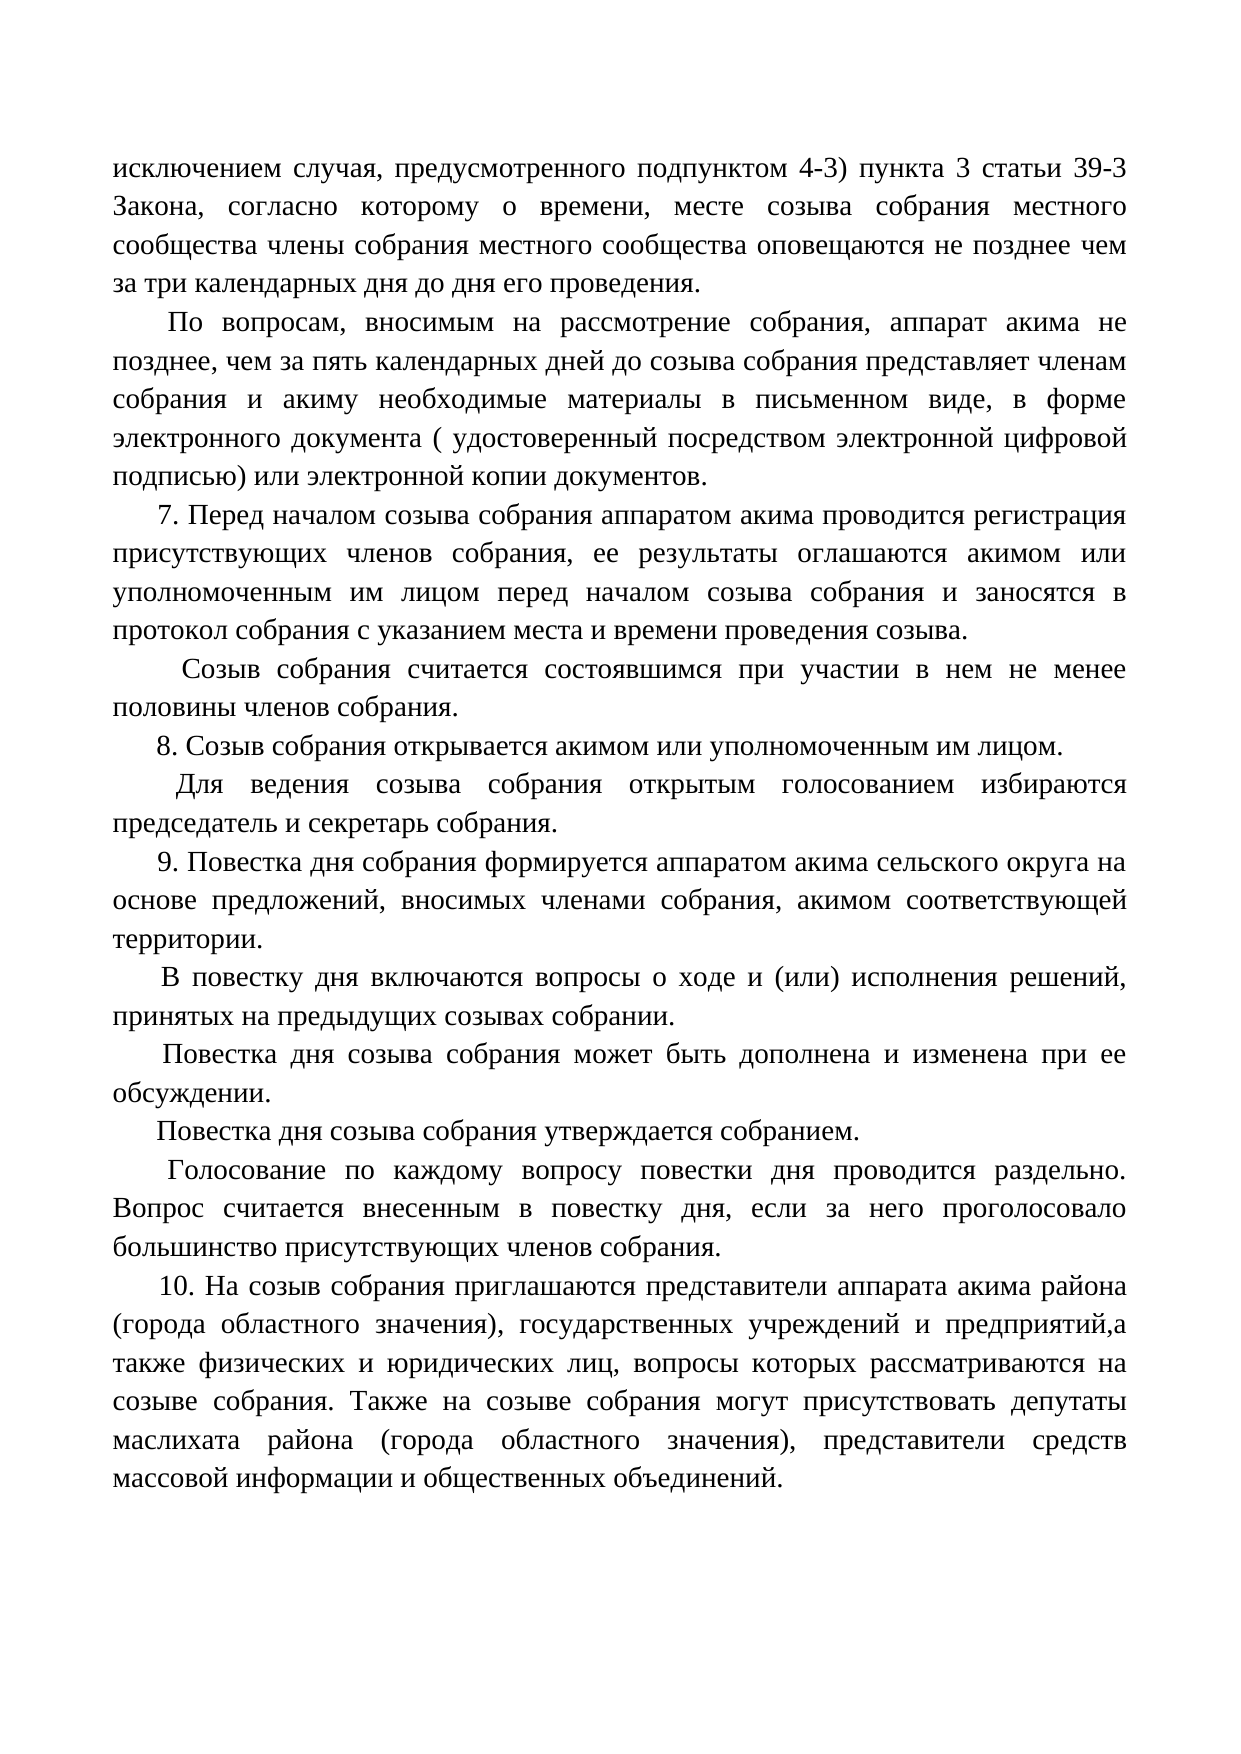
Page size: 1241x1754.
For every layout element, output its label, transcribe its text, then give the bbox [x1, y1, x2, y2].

text В повестку дня включаются вопросы о ходе и (или) исполнения решений, принятых на предыдущих созывах собрании. [112, 959, 1128, 1031]
text 9. Повестка дня собрания формируется аппаратом акима сельского округа на основе предложений, вносимых членами собрания, акимом соответствующей территории. [112, 844, 1128, 954]
text Повестка дня созыва собрания утверждается собранием. [112, 1113, 1128, 1147]
text Повестка дня созыва собрания может быть дополнена и изменена при ее обсуждении. [112, 1036, 1128, 1108]
text Голосование по каждому вопросу повестки дня проводится раздельно. Вопрос считается внесенным в повестку дня, если за него проголосовало большинство присутствующих членов собрания. [112, 1152, 1128, 1263]
text 8. Созыв собрания открывается акимом или уполномоченным им лицом. [112, 728, 1128, 762]
text 7. Перед началом созыва собрания аппаратом акима проводится регистрация присутствующих членов собрания, ее результаты оглашаются акимом или уполномоченным им лицом перед началом созыва собрания и заносятся в протокол собрания с указанием места и времени проведения созыва. [112, 497, 1128, 646]
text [112, 150, 1128, 299]
text По вопросам, вносимым на рассмотрение собрания, аппарат акима не позднее, чем за пять календарных дней до созыва собрания представляет членам собрания и акиму необходимые материалы в письменном виде, в форме электронного документа ( удостоверенный посредством электронной цифровой подписью) или электронной копии документов. [112, 304, 1128, 492]
text Для ведения созыва собрания открытым голосованием избираются председатель и секретарь собрания. [112, 767, 1128, 839]
text Созыв собрания считается состоявшимся при участии в нем не менее половины членов собрания. [112, 651, 1128, 723]
text 10. На созыв собрания приглашаются представители аппарата акима района (города областного значения), государственных учреждений и предприятий,а также физических и юридических лиц, вопросы которых рассматриваются на созыве собрания. Также на созыве собрания могут присутствовать депутаты маслихата района (города областного значения), представители средств массовой информации и общественных объединений. [112, 1268, 1128, 1494]
